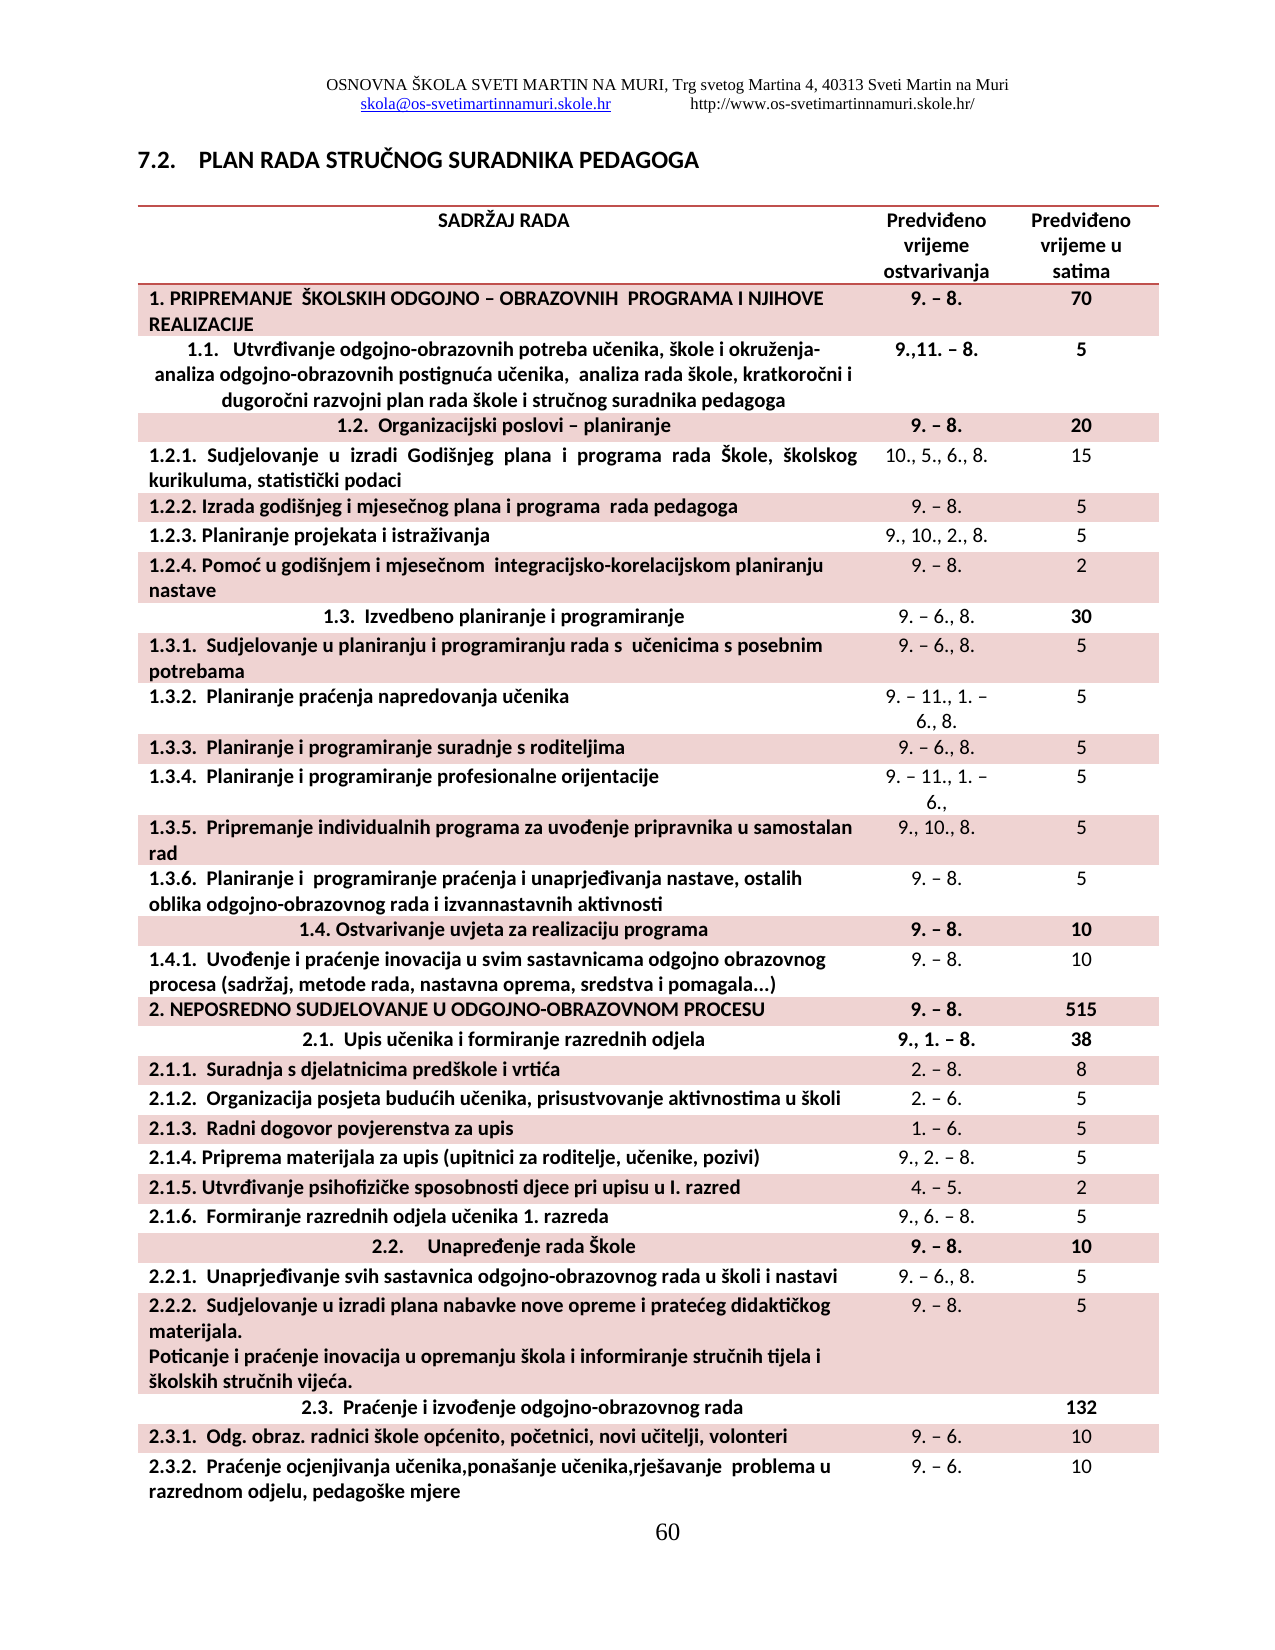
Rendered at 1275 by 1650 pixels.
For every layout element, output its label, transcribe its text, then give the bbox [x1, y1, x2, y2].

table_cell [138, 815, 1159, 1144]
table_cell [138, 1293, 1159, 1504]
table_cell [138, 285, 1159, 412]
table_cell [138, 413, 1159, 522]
text 7.2. PLAN RADA STRUČNOG SURADNIKA PEDAGOGA [137, 144, 1198, 174]
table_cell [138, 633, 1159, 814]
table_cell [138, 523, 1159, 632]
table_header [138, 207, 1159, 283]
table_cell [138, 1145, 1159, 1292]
